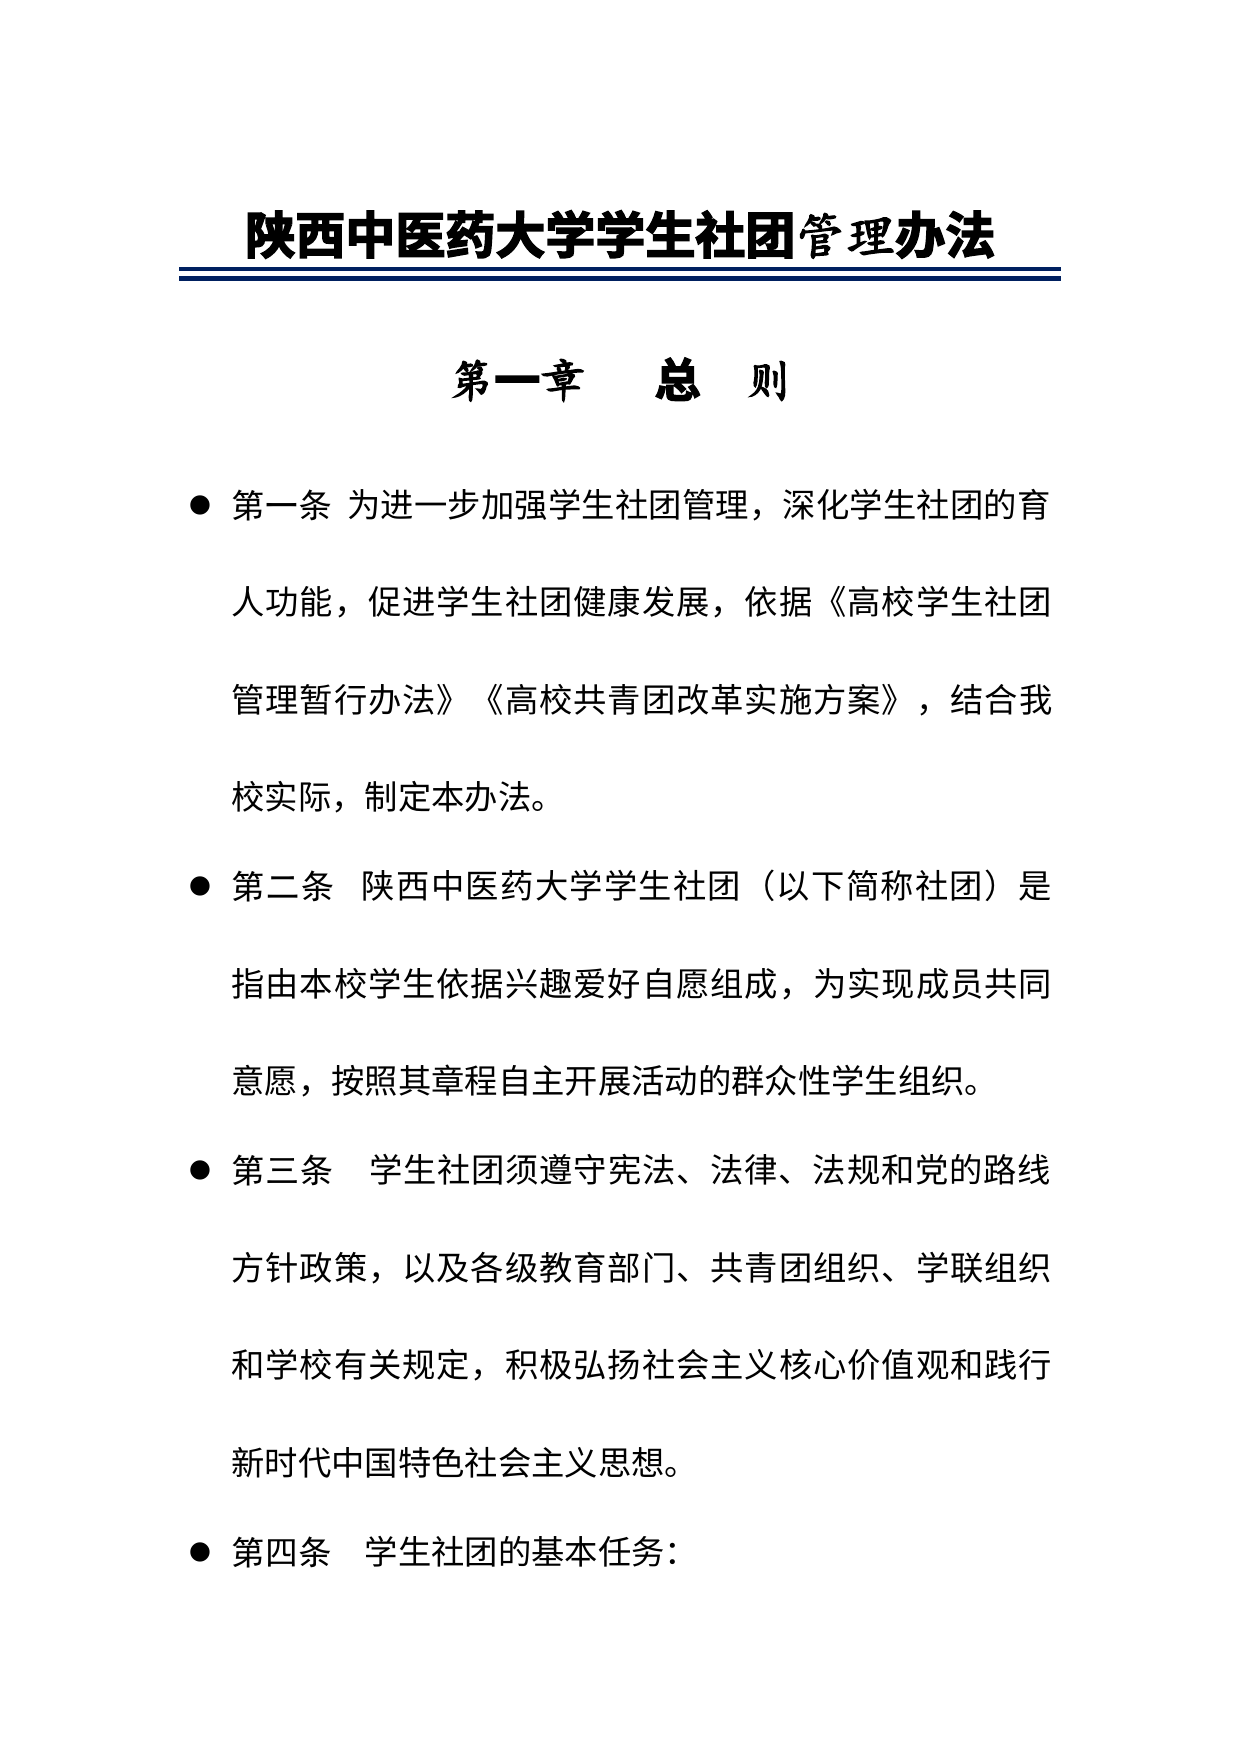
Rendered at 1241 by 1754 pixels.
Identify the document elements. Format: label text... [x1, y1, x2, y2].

list 第三条 学生社团须遵守宪法、法律、法规和党的路线方针政策，以及各级教育部门、共青团组织、学联组织和学校有关规定，积极弘扬社会主义核心价值观和践行新时代中国特色社会主义思想。 [187, 1136, 1053, 1493]
subtitle 陕西中医药大学学生社团管理办法 [179, 197, 1061, 267]
list 第二条 陕西中医药大学学生社团（以下简称社团）是指由本校学生依据兴趣爱好自愿组成，为实现成员共同意愿，按照其章程自主开展活动的群众性学生组织。 [187, 852, 1053, 1112]
list 第一条 为进一步加强学生社团管理，深化学生社团的育人功能，促进学生社团健康发展，依据《高校学生社团管理暂行办法》《高校共青团改革实施方案》，结合我校实际，制定本办法。 [187, 470, 1053, 828]
list 第四条 学生社团的基本任务： [187, 1517, 1053, 1582]
subtitle 第一章 总 则 [187, 344, 1053, 409]
